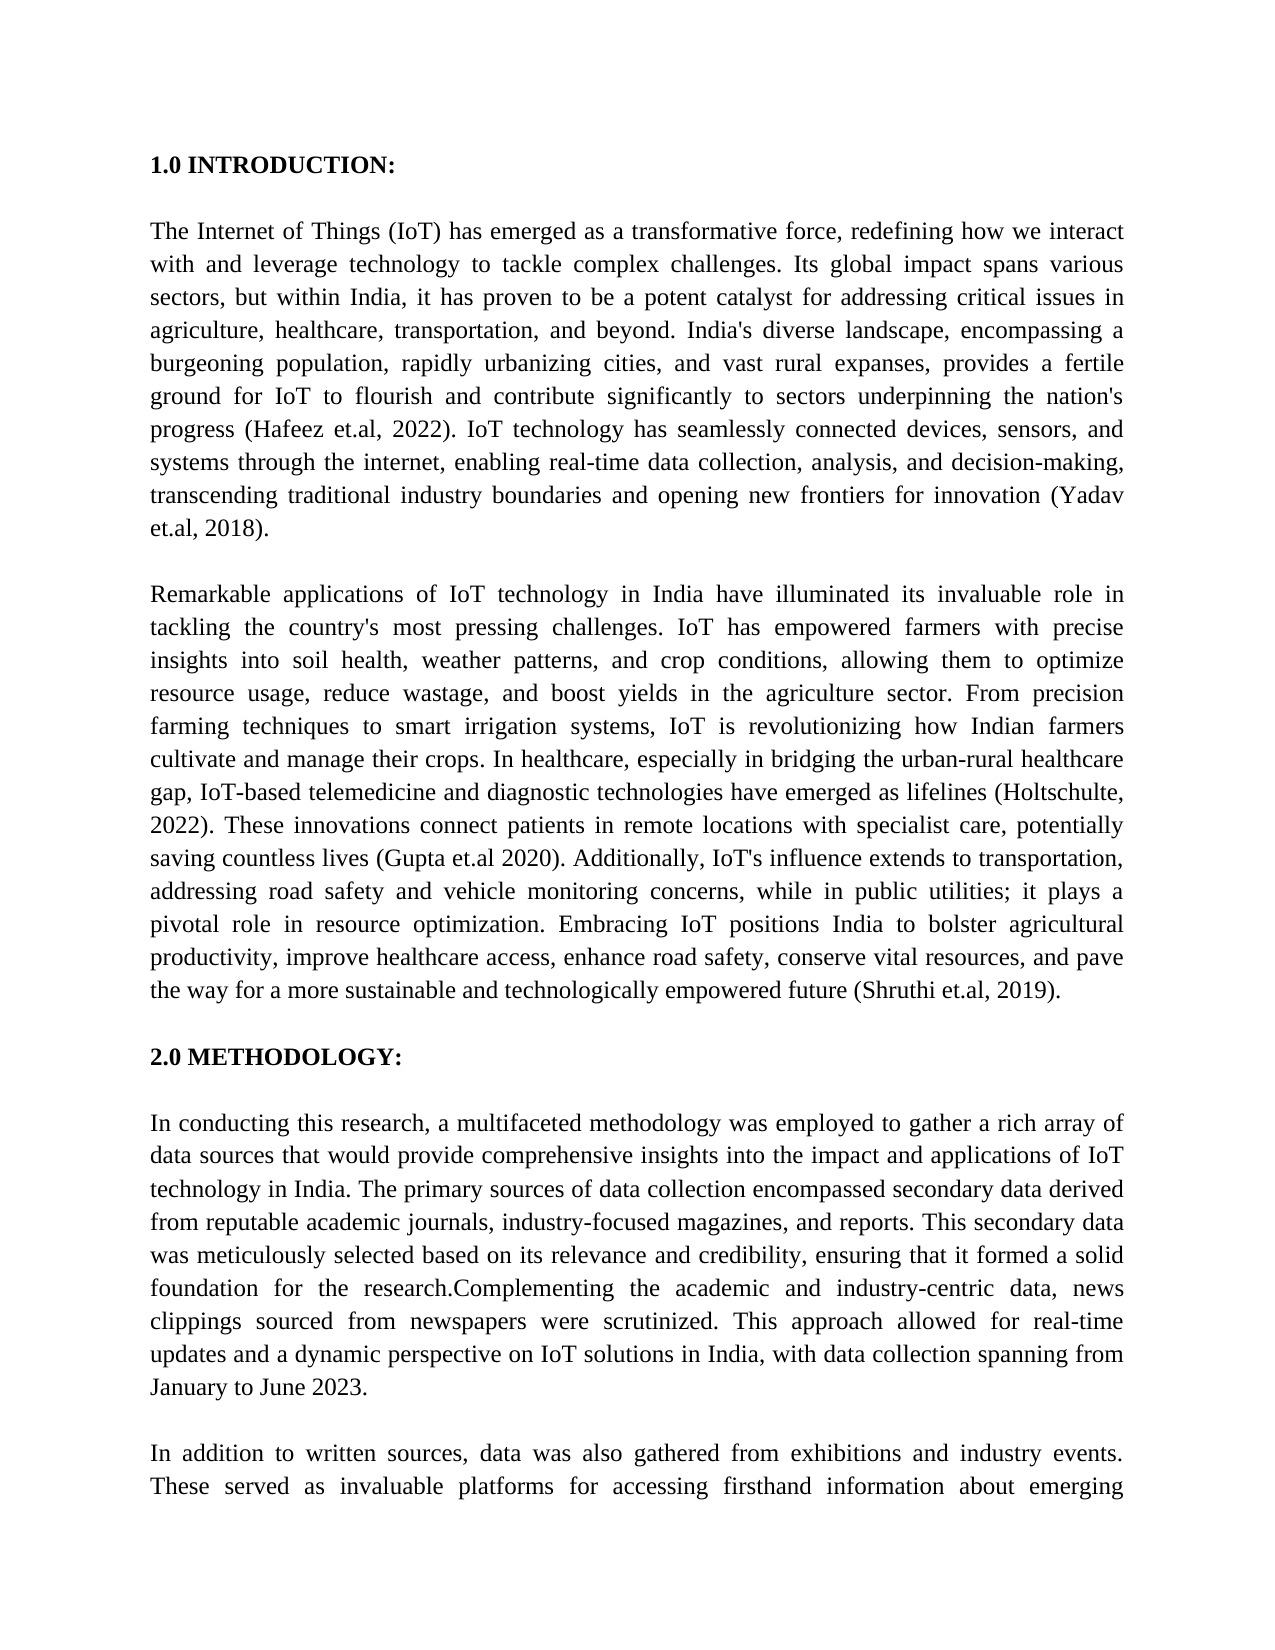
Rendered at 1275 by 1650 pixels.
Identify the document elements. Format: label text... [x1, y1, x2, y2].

text Remarkable applications of IoT technology in India have illuminated its invaluable role in tackling the country's most pressing challenges. IoT has empowered farmers with precise insights into soil health, weather patterns, and crop conditions, allowing them to optimize resource usage, reduce wastage, and boost yields in the agriculture sector. From precision farming techniques to smart irrigation systems, IoT is revolutionizing how Indian farmers cultivate and manage their crops. In healthcare, especially in bridging the urban-rural healthcare gap, IoT-based telemedicine and diagnostic technologies have emerged as lifelines (Holtschulte, 2022). These innovations connect patients in remote locations with specialist care, potentially saving countless lives (Gupta et.al 2020). Additionally, IoT's influence extends to transportation, addressing road safety and vehicle monitoring concerns, while in public utilities; it plays a pivotal role in resource optimization. Embracing IoT positions India to bolster agricultural productivity, improve healthcare access, enhance road safety, conserve vital resources, and pave the way for a more sustainable and technologically empowered future (Shruthi et.al, 2019). [150, 579, 1125, 1004]
list INTRODUCTION: [150, 150, 1125, 179]
text In conducting this research, a multifaceted methodology was employed to gather a rich array of data sources that would provide comprehensive insights into the impact and applications of IoT technology in India. The primary sources of data collection encompassed secondary data derived from reputable academic journals, industry-focused magazines, and reports. This secondary data was meticulously selected based on its relevance and credibility, ensuring that it formed a solid foundation for the research.Complementing the academic and industry-centric data, news clippings sourced from newspapers were scrutinized. This approach allowed for real-time updates and a dynamic perspective on IoT solutions in India, with data collection spanning from January to June 2023. [150, 1108, 1125, 1401]
list METHODOLOGY: [150, 1042, 1125, 1070]
text The Internet of Things (IoT) has emerged as a transformative force, redefining how we interact with and leverage technology to tackle complex challenges. Its global impact spans various sectors, but within India, it has proven to be a potent catalyst for addressing critical issues in agriculture, healthcare, transportation, and beyond. India's diverse landscape, encompassing a burgeoning population, rapidly urbanizing cities, and vast rural expanses, provides a fertile ground for IoT to flourish and contribute significantly to sectors underpinning the nation's progress (Hafeez et.al, 2022). IoT technology has seamlessly connected devices, sensors, and systems through the internet, enabling real-time data collection, analysis, and decision-making, transcending traditional industry boundaries and opening new frontiers for innovation (Yadav et.al, 2018). [150, 216, 1125, 542]
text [150, 1438, 1125, 1499]
